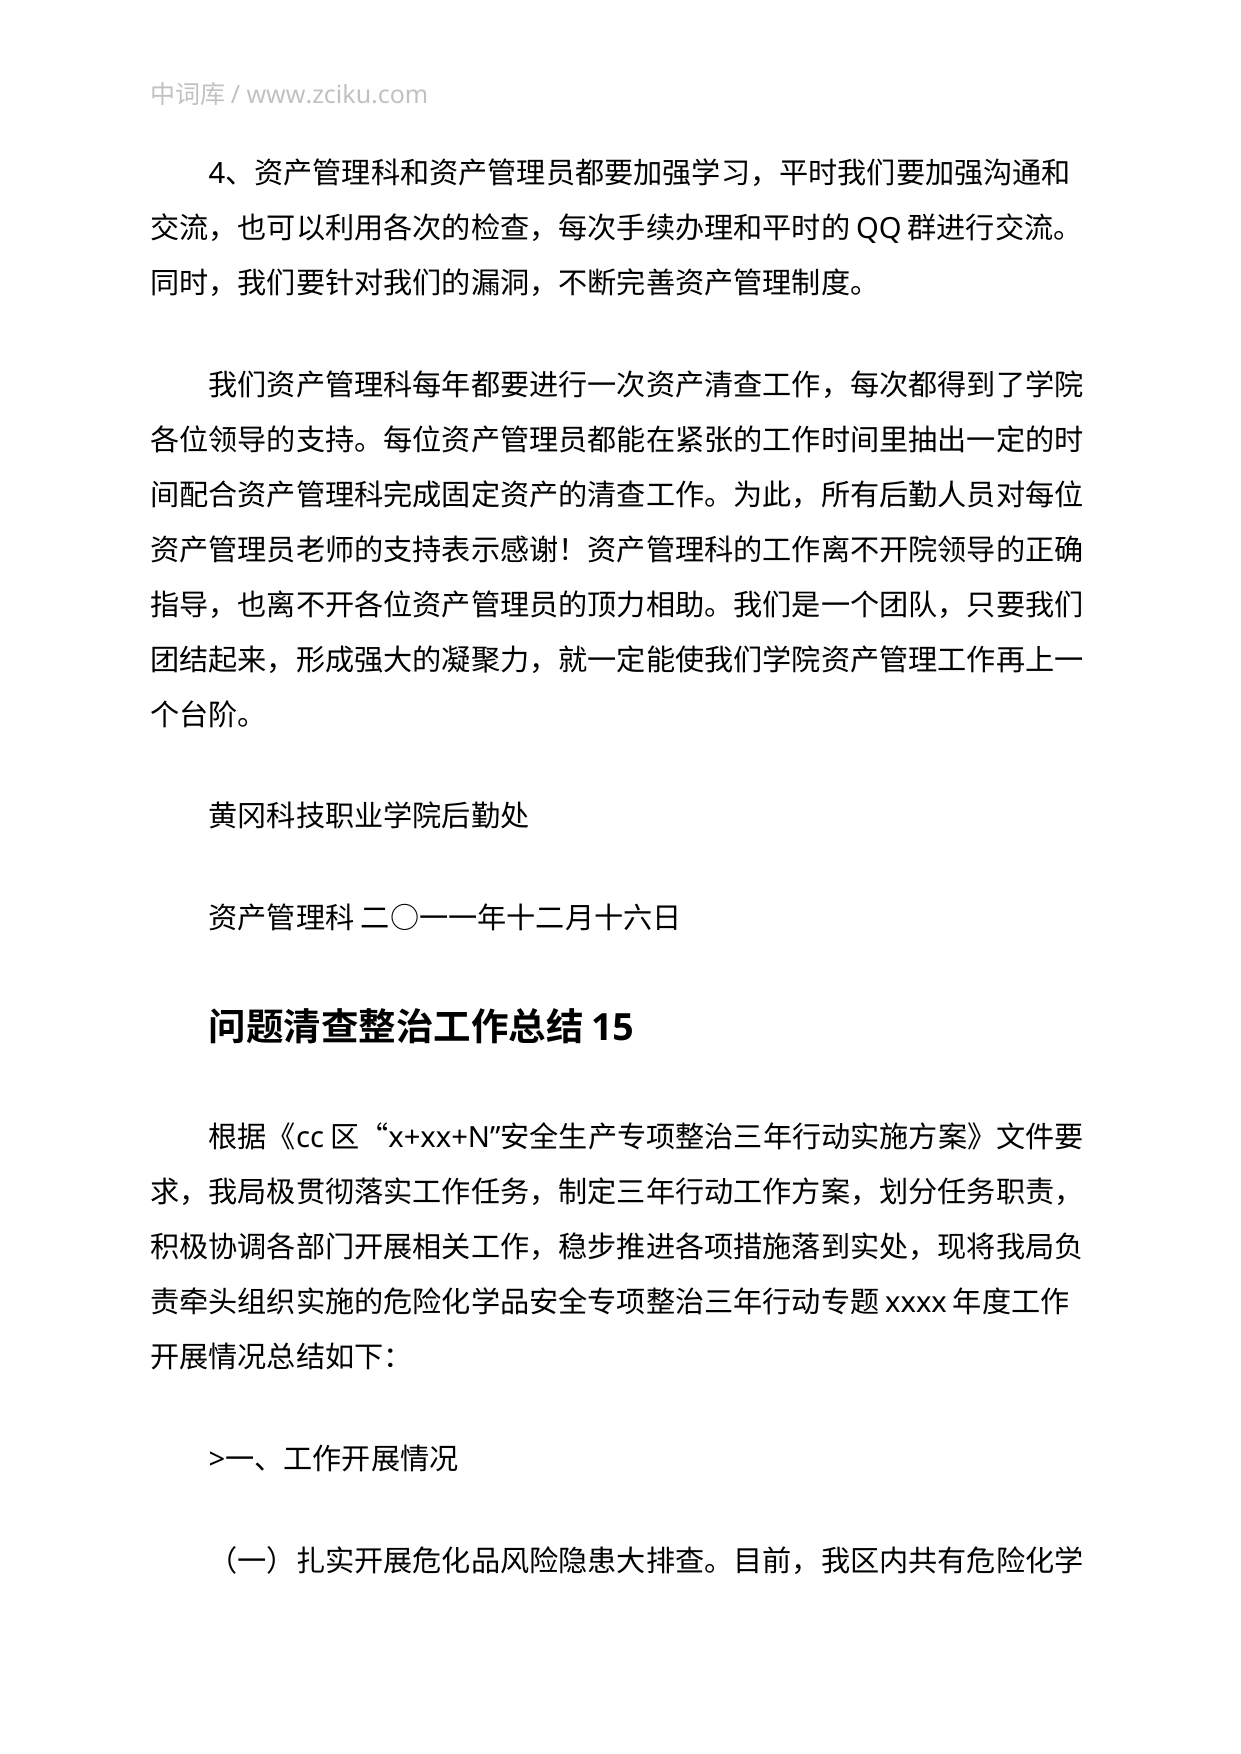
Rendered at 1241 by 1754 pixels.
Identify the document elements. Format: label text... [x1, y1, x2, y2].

text 4、资产管理科和资产管理员都要加强学习，平时我们要加强沟通和交流，也可以利用各次的检查，每次手续办理和平时的QQ群进行交流。同时，我们要针对我们的漏洞，不断完善资产管理制度。 [150, 150, 1090, 302]
text 问题清查整治工作总结15 [150, 996, 1090, 1051]
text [150, 1538, 1090, 1580]
text 我们资产管理科每年都要进行一次资产清查工作，每次都得到了学院各位领导的支持。每位资产管理员都能在紧张的工作时间里抽出一定的时间配合资产管理科完成固定资产的清查工作。为此，所有后勤人员对每位资产管理员老师的支持表示感谢！资产管理科的工作离不开院领导的正确指导，也离不开各位资产管理员的顶力相助。我们是一个团队，只要我们团结起来，形成强大的凝聚力，就一定能使我们学院资产管理工作再上一个台阶。 [150, 362, 1090, 733]
text 根据《cc区“x+xx+N”安全生产专项整治三年行动实施方案》文件要求，我局极贯彻落实工作任务，制定三年行动工作方案，划分任务职责，积极协调各部门开展相关工作，稳步推进各项措施落到实处，现将我局负责牵头组织实施的危险化学品安全专项整治三年行动专题xxxx年度工作开展情况总结如下： [150, 1114, 1090, 1376]
text >一、工作开展情况 [150, 1436, 1090, 1478]
text 黄冈科技职业学院后勤处 [150, 793, 1090, 835]
text 资产管理科 二○一一年十二月十六日 [150, 895, 1090, 937]
